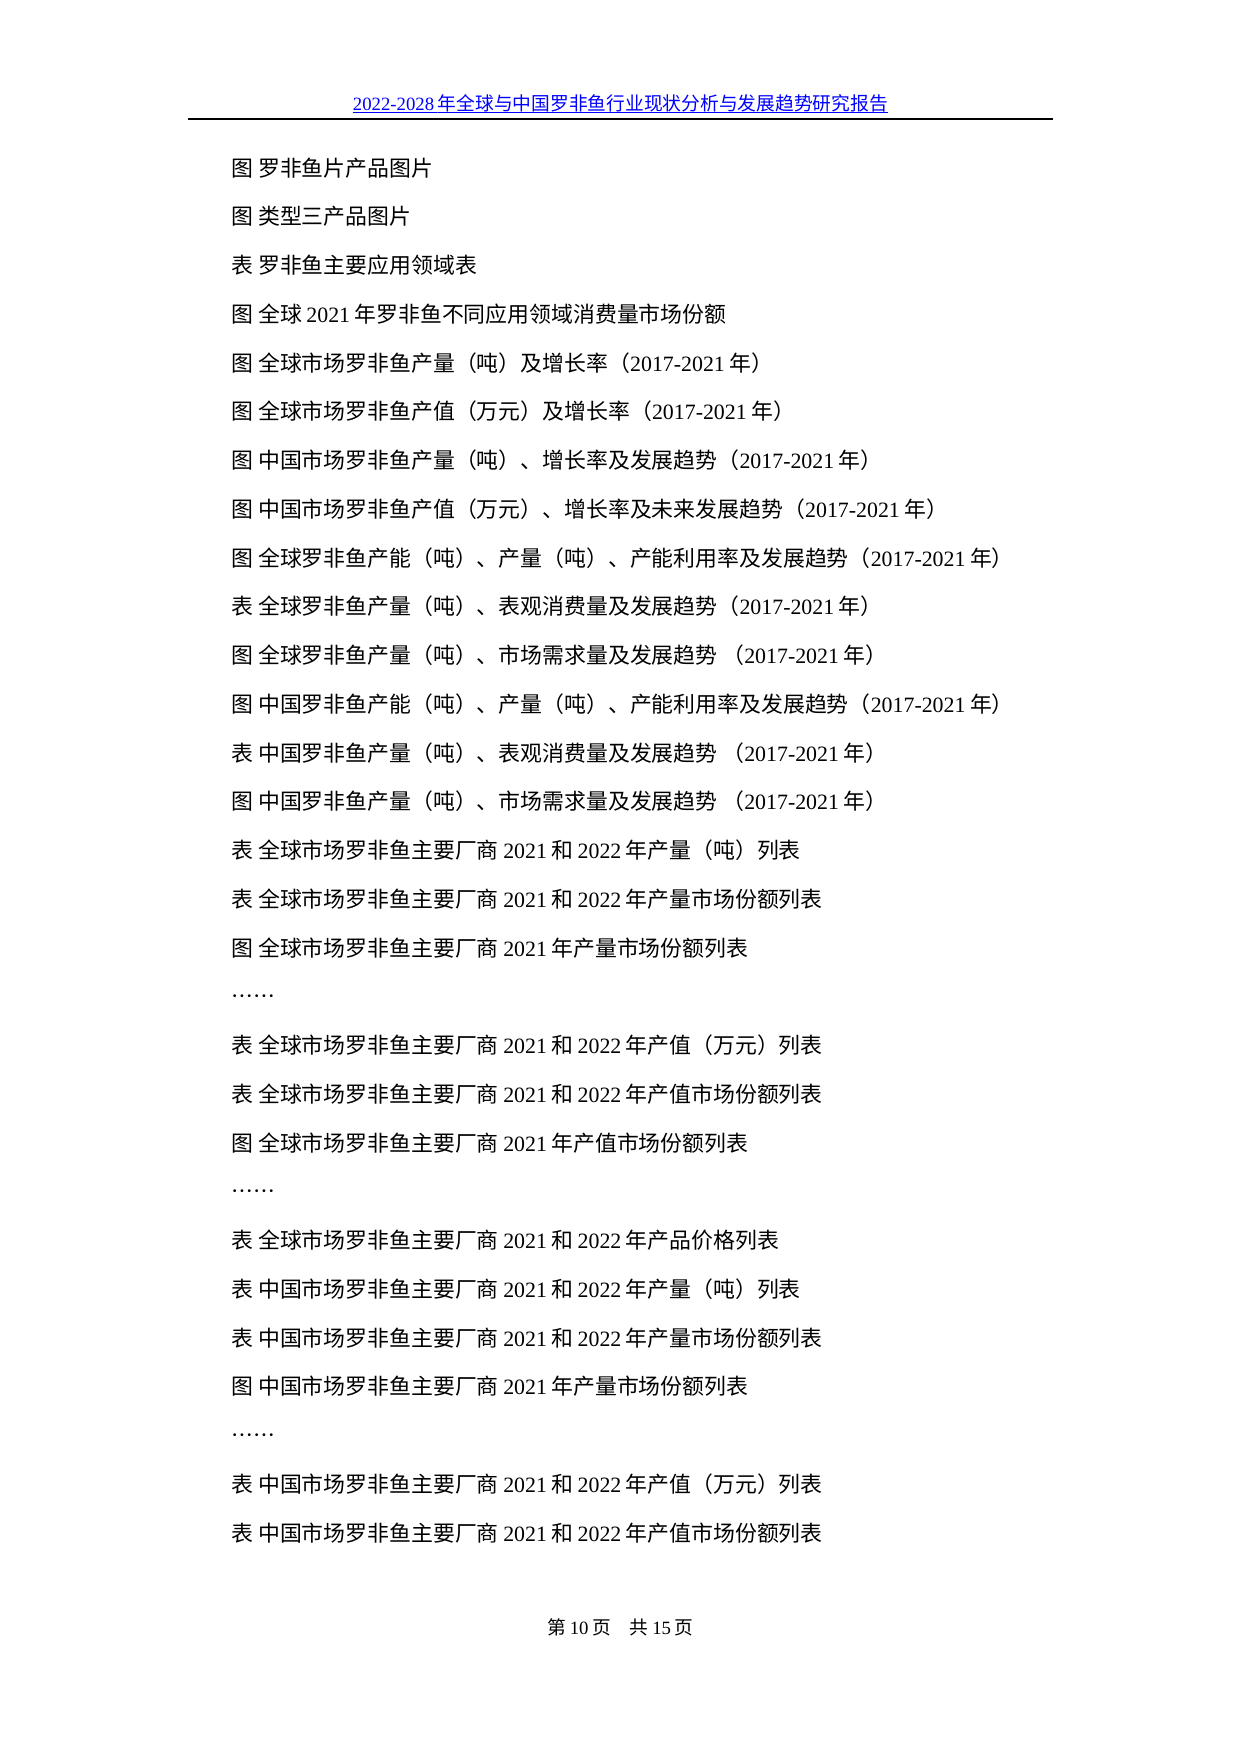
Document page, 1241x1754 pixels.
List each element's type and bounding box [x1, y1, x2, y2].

text [187, 150, 1053, 1548]
